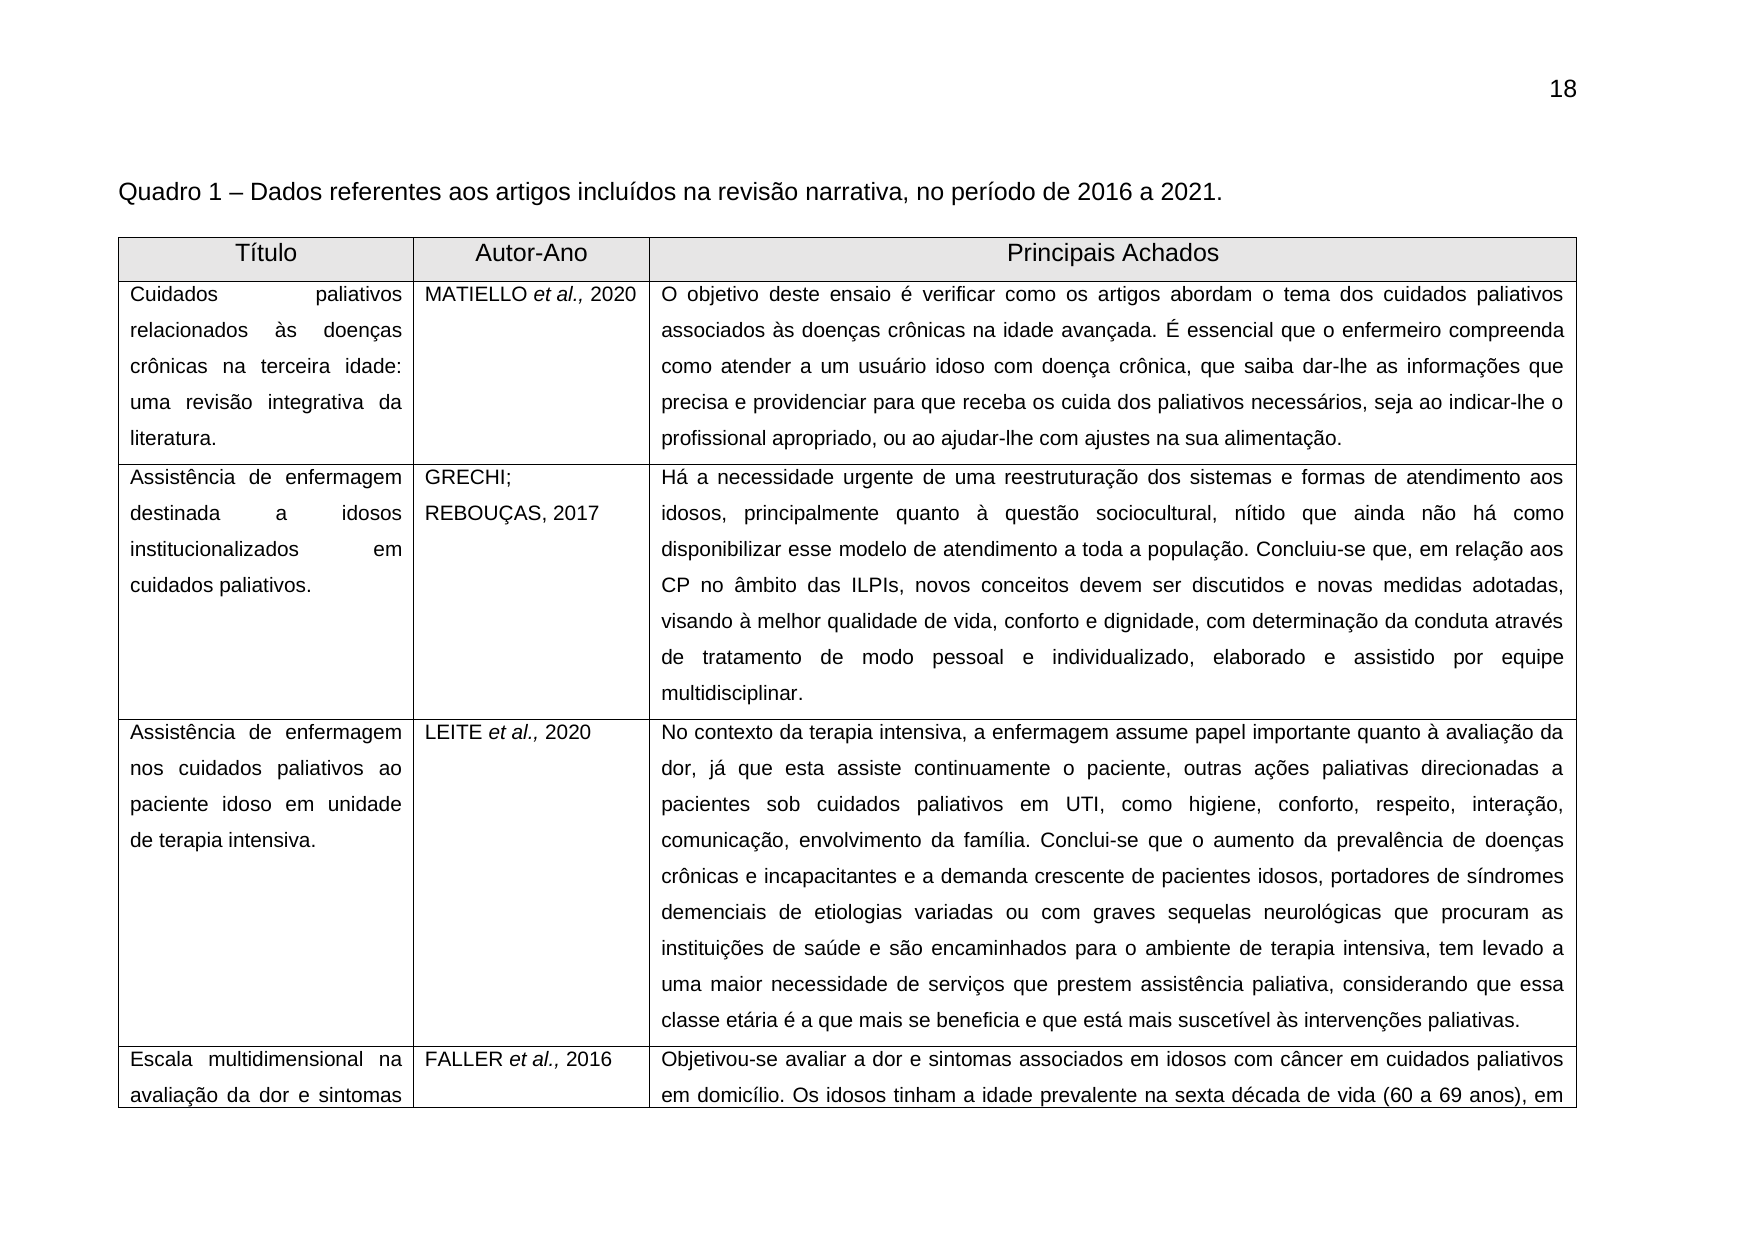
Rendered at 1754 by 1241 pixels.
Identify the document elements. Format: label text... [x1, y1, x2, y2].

table_cell Assistência de enfermagem destinada a idosos institucionalizados em cuidados paliativos. [119, 465, 413, 719]
table_cell Cuidados paliativos relacionados às doenças crônicas na terceira idade: uma revisão integrativa da literatura. [119, 282, 413, 464]
table_cell Assistência de enfermagem nos cuidados paliativos ao paciente idoso em unidade de terapia intensiva. [119, 720, 413, 1046]
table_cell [119, 1047, 413, 1107]
table_cell GRECHI; REBOUÇAS, 2017 [414, 465, 649, 719]
text Quadro 1 – Dados referentes aos artigos incluídos na revisão narrativa, no período de 2016 a 2021. [118, 177, 1577, 206]
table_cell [650, 1047, 1576, 1107]
table_cell No contexto da terapia intensiva, a enfermagem assume papel importante quanto à avaliação da dor, já que esta assiste continuamente o paciente, outras ações paliativas direcionadas a pacientes sob cuidados paliativos em UTI, como higiene, conforto, respeito, interação, comunicação, envolvimento da família. Conclui-se que o aumento da prevalência de doenças crônicas e incapacitantes e a demanda crescente de pacientes idosos, portadores de síndromes demenciais de etiologias variadas ou com graves sequelas neurológicas que procuram as instituições de saúde e são encaminhados para o ambiente de terapia intensiva, tem levado a uma maior necessidade de serviços que prestem assistência paliativa, considerando que essa classe etária é a que mais se beneficia e que está mais suscetível às intervenções paliativas. [650, 720, 1576, 1046]
table_cell Há a necessidade urgente de uma reestruturação dos sistemas e formas de atendimento aos idosos, principalmente quanto à questão sociocultural, nítido que ainda não há como disponibilizar esse modelo de atendimento a toda a população. Concluiu-se que, em relação aos CP no âmbito das ILPIs, novos conceitos devem ser discutidos e novas medidas adotadas, visando à melhor qualidade de vida, conforto e dignidade, com determinação da conduta através de tratamento de modo pessoal e individualizado, elaborado e assistido por equipe multidisciplinar. [650, 465, 1576, 719]
table_cell FALLER et al., 2016 [414, 1047, 649, 1107]
table_cell LEITE et al., 2020 [414, 720, 649, 1046]
table_cell O objetivo deste ensaio é verificar como os artigos abordam o tema dos cuidados paliativos associados às doenças crônicas na idade avançada. É essencial que o enfermeiro compreenda como atender a um usuário idoso com doença crônica, que saiba dar-lhe as informações que precisa e providenciar para que receba os cuida dos paliativos necessários, seja ao indicar-lhe o profissional apropriado, ou ao ajudar-lhe com ajustes na sua alimentação. [650, 282, 1576, 464]
table_header Autor-Ano [414, 238, 649, 281]
table_header Principais Achados [650, 238, 1576, 281]
table_cell MATIELLO et al., 2020 [414, 282, 649, 464]
table_header Título [119, 238, 413, 281]
